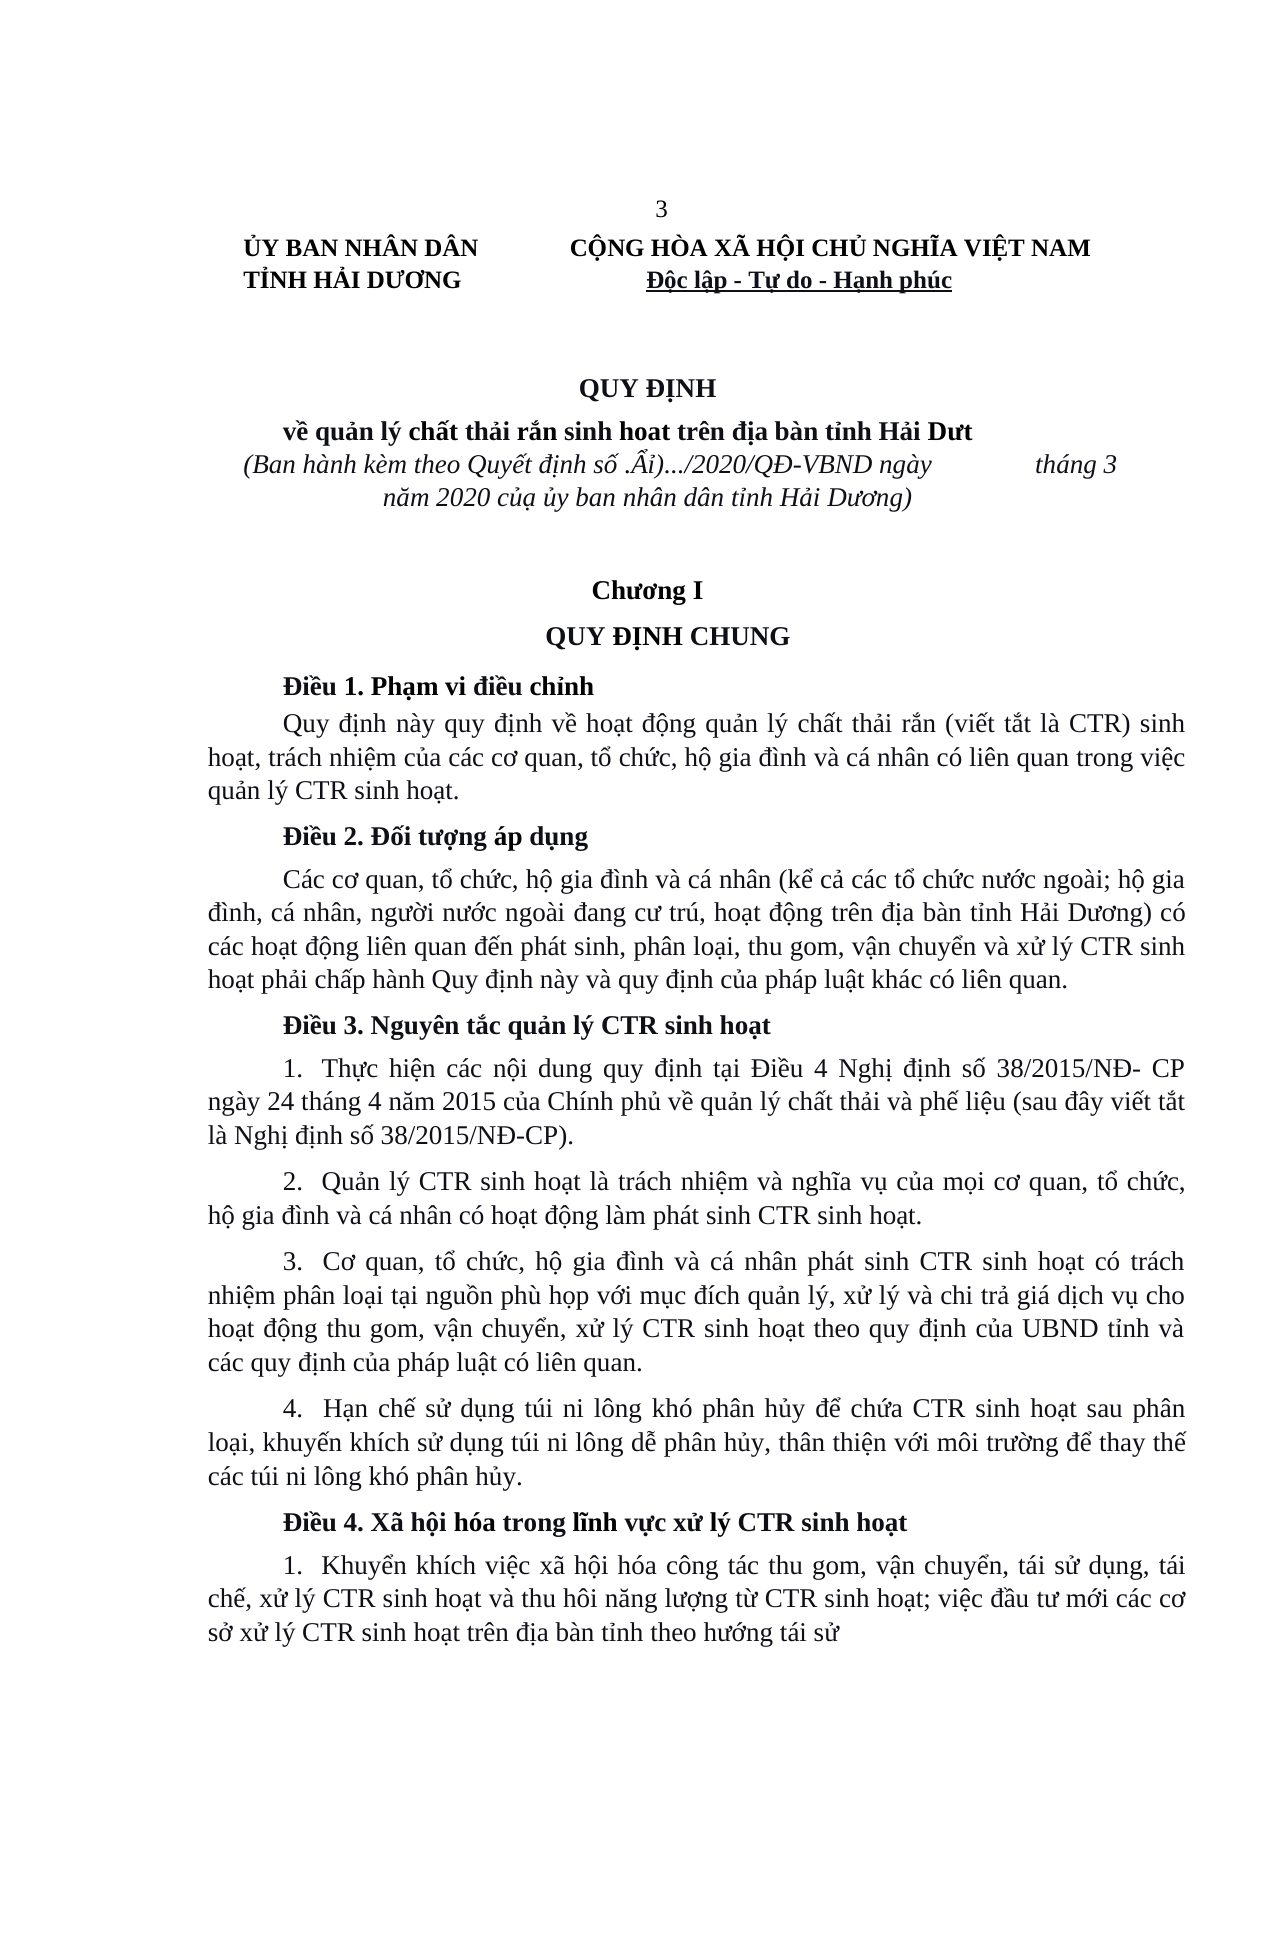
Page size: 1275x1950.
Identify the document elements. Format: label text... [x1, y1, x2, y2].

text TỈNH HẢI DƯƠNG Độc lập - Tự do - Hạnh phúc [243, 263, 1187, 295]
list Quản lý CTR sinh hoạt là trách nhiệm và nghĩa vụ của mọi cơ quan, tổ chức, hộ gia đình và cá nhân có hoạt động làm phát sinh CTR sinh hoạt. [208, 1163, 1187, 1231]
list Hạn chế sử dụng túi ni lông khó phân hủy để chứa CTR sinh hoạt sau phân loại, khuyến khích sử dụng túi ni lông dễ phân hủy, thân thiện với môi trường để thay thế các túi ni lông khó phân hủy. [208, 1390, 1187, 1492]
list Thực hiện các nội dung quy định tại Điều 4 Nghị định số 38/2015/NĐ- CP ngày 24 tháng 4 năm 2015 của Chính phủ về quản lý chất thải và phế liệu (sau đây viết tắt là Nghị định số 38/2015/NĐ-CP). [208, 1051, 1187, 1151]
list Khuyển khích việc xã hội hóa công tác thu gom, vận chuyển, tái sử dụng, tái chế, xử lý CTR sinh hoạt và thu hôi năng lượng từ CTR sinh hoạt; việc đầu tư mới các cơ sở xử lý CTR sinh hoạt trên địa bàn tỉnh theo hướng tái sử [208, 1548, 1187, 1648]
text QUY ĐỊNH [153, 374, 1141, 404]
text QUY ĐỊNH CHUNG Điều 1. Phạm vi điều chỉnh [283, 606, 837, 706]
text Các cơ quan, tổ chức, hộ gia đình và cá nhân (kể cả các tổ chức nước ngoài; hộ gia đình, cá nhân, người nước ngoài đang cư trú, hoạt động trên địa bàn tỉnh Hải Dương) có các hoạt động liên quan đến phát sinh, phân loại, thu gom, vận chuyển và xử lý CTR sinh hoạt phải chấp hành Quy định này và quy định của pháp luật khác có liên quan. [208, 861, 1187, 996]
text Điều 3. Nguyên tắc quản lý CTR sinh hoạt [208, 1011, 1187, 1041]
text Quy định này quy định về hoạt động quản lý chất thải rắn (viết tắt là CTR) sinh hoạt, trách nhiệm của các cơ quan, tổ chức, hộ gia đình và cá nhân có liên quan trong việc quản lý CTR sinh hoạt. [208, 706, 1187, 806]
list Cơ quan, tổ chức, hộ gia đình và cá nhân phát sinh CTR sinh hoạt có trách nhiệm phân loại tại nguồn phù họp với mục đích quản lý, xử lý và chi trả giá dịch vụ cho hoạt động thu gom, vận chuyển, xử lý CTR sinh hoạt theo quy định của UBND tỉnh và các quy định của pháp luật có liên quan. [208, 1244, 1187, 1378]
text (Ban hành kèm theo Quyết định số .Ẩỉ).../2020/QĐ-VBND ngày tháng 3 [243, 447, 1187, 480]
text Điều 4. Xã hội hóa trong lĩnh vực xử lý CTR sinh hoạt [208, 1508, 1187, 1538]
text Chương I [153, 576, 1141, 606]
text Điều 2. Đối tượng áp dụng [208, 822, 1187, 852]
text ỦY BAN NHÂN DÂN CỘNG HÒA XÃ HỘI CHỦ NGHĨA VIỆT NAM [243, 231, 1187, 263]
text về quản lý chất thải rắn sinh hoat trên địa bàn tỉnh Hải Dưt [208, 414, 1187, 447]
text năm 2020 củạ ủy ban nhân dân tỉnh Hải Dương) [153, 480, 1141, 513]
